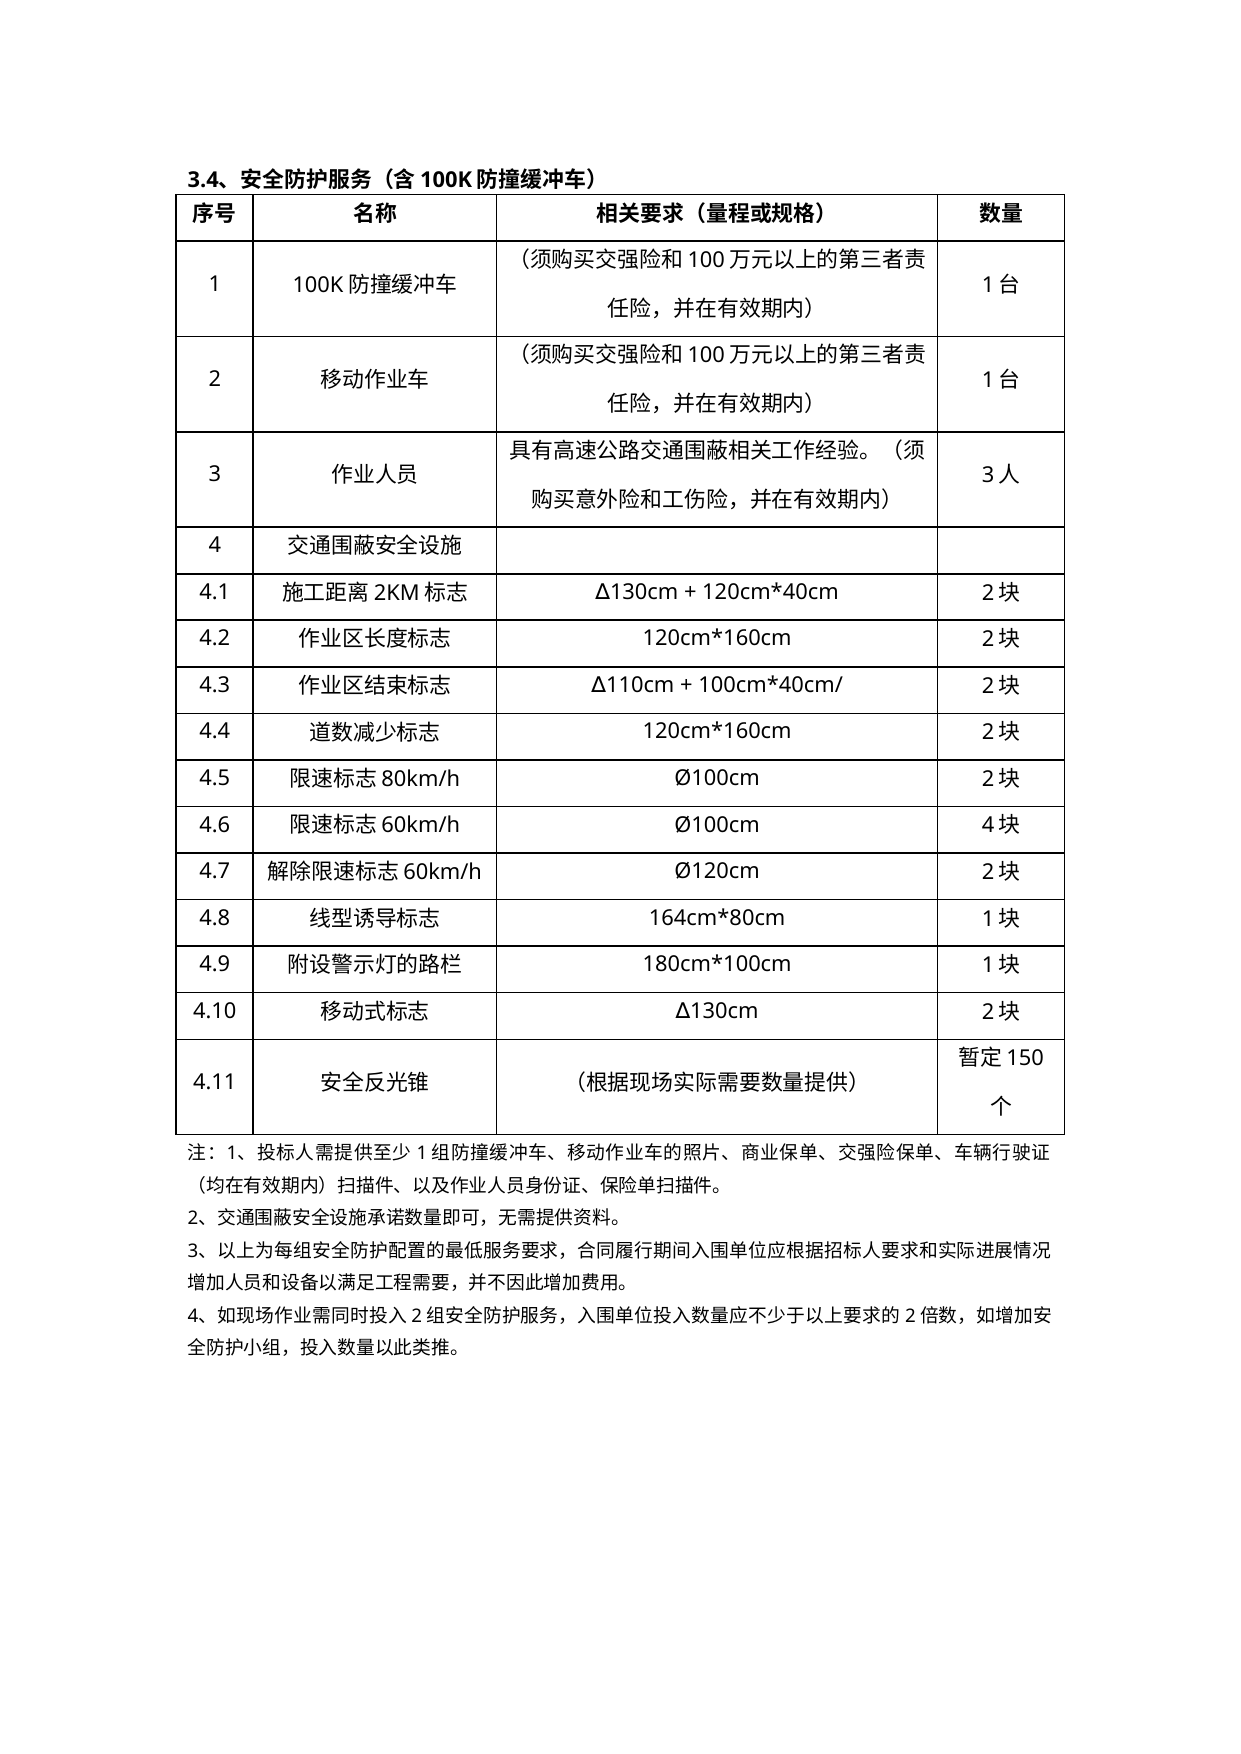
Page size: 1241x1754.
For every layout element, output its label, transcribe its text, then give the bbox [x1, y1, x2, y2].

table_cell 4.2 [177, 621, 252, 666]
table_cell 交通围蔽安全设施 [254, 528, 496, 573]
table_cell 4 [177, 528, 252, 573]
table_cell 3 [177, 433, 252, 526]
table_cell 限速标志60km/h [254, 807, 496, 852]
table_cell [497, 528, 937, 573]
text 3.4、安全防护服务（含100K防撞缓冲车） [187, 162, 1053, 194]
table_cell 120cm*160cm [497, 714, 937, 759]
table_cell 作业人员 [254, 433, 496, 526]
table_cell 2块 [938, 993, 1064, 1038]
table_cell 移动式标志 [254, 993, 496, 1038]
table_header 数量 [938, 195, 1064, 240]
table_cell 2块 [938, 761, 1064, 806]
table_cell 道数减少标志 [254, 714, 496, 759]
table_cell 2块 [938, 621, 1064, 666]
table_cell 2块 [938, 668, 1064, 712]
text 4、如现场作业需同时投入2组安全防护服务，入围单位投入数量应不少于以上要求的2倍数，如增加安全防护小组，投入数量以此类推。 [187, 1298, 1053, 1363]
table_cell 3人 [938, 433, 1064, 526]
table_cell 线型诱导标志 [254, 900, 496, 945]
table_header 相关要求（量程或规格） [497, 195, 937, 240]
table_cell 120cm*160cm [497, 621, 937, 666]
table_cell （须购买交强险和100万元以上的第三者责任险，并在有效期内） [497, 242, 937, 336]
table_cell 1台 [938, 242, 1064, 336]
table_cell 作业区长度标志 [254, 621, 496, 666]
table_cell Ø100cm [497, 761, 937, 806]
table_cell ∆130cm [497, 993, 937, 1038]
table_cell 限速标志80km/h [254, 761, 496, 806]
table_cell 1块 [938, 947, 1064, 992]
table_cell 4.9 [177, 947, 252, 992]
table_cell 4.1 [177, 575, 252, 619]
text 注：1、投标人需提供至少1组防撞缓冲车、移动作业车的照片、商业保单、交强险保单、车辆行驶证（均在有效期内）扫描件、以及作业人员身份证、保险单扫描件。 [187, 1135, 1053, 1200]
table_cell 暂定150个 [938, 1040, 1064, 1134]
table_cell 2块 [938, 854, 1064, 899]
table_cell 4.3 [177, 668, 252, 712]
table_cell 2块 [938, 714, 1064, 759]
table_header 序号 [177, 195, 252, 240]
table_cell 4.4 [177, 714, 252, 759]
table_cell （根据现场实际需要数量提供） [497, 1040, 937, 1134]
table_cell 1块 [938, 900, 1064, 945]
table_cell 4.10 [177, 993, 252, 1038]
table_cell 4.6 [177, 807, 252, 852]
table_cell 4块 [938, 807, 1064, 852]
table_cell 施工距离2KM标志 [254, 575, 496, 619]
table_cell Ø100cm [497, 807, 937, 852]
table_cell 4.11 [177, 1040, 252, 1134]
table_cell 解除限速标志60km/h [254, 854, 496, 899]
table_cell （须购买交强险和100万元以上的第三者责任险，并在有效期内） [497, 337, 937, 431]
table_cell 具有高速公路交通围蔽相关工作经验。（须购买意外险和工伤险，并在有效期内） [497, 433, 937, 526]
table_cell 164cm*80cm [497, 900, 937, 945]
table_cell 移动作业车 [254, 337, 496, 431]
table_cell Ø120cm [497, 854, 937, 899]
text 3、以上为每组安全防护配置的最低服务要求，合同履行期间入围单位应根据招标人要求和实际进展情况增加人员和设备以满足工程需要，并不因此增加费用。 [187, 1233, 1053, 1298]
table_cell 4.8 [177, 900, 252, 945]
table_cell 安全反光锥 [254, 1040, 496, 1134]
table_header 名称 [254, 195, 496, 240]
table_cell 4.7 [177, 854, 252, 899]
table_cell 1台 [938, 337, 1064, 431]
table_cell 180cm*100cm [497, 947, 937, 992]
table_cell ∆130cm + 120cm*40cm [497, 575, 937, 619]
table_cell 附设警示灯的路栏 [254, 947, 496, 992]
table_cell [938, 528, 1064, 573]
table_cell 1 [177, 242, 252, 336]
table_cell 2块 [938, 575, 1064, 619]
table_cell ∆110cm + 100cm*40cm/ [497, 668, 937, 712]
table_cell 4.5 [177, 761, 252, 806]
text 2、交通围蔽安全设施承诺数量即可，无需提供资料。 [187, 1200, 1053, 1233]
table_cell 100K防撞缓冲车 [254, 242, 496, 336]
table_cell 作业区结束标志 [254, 668, 496, 712]
table_cell 2 [177, 337, 252, 431]
